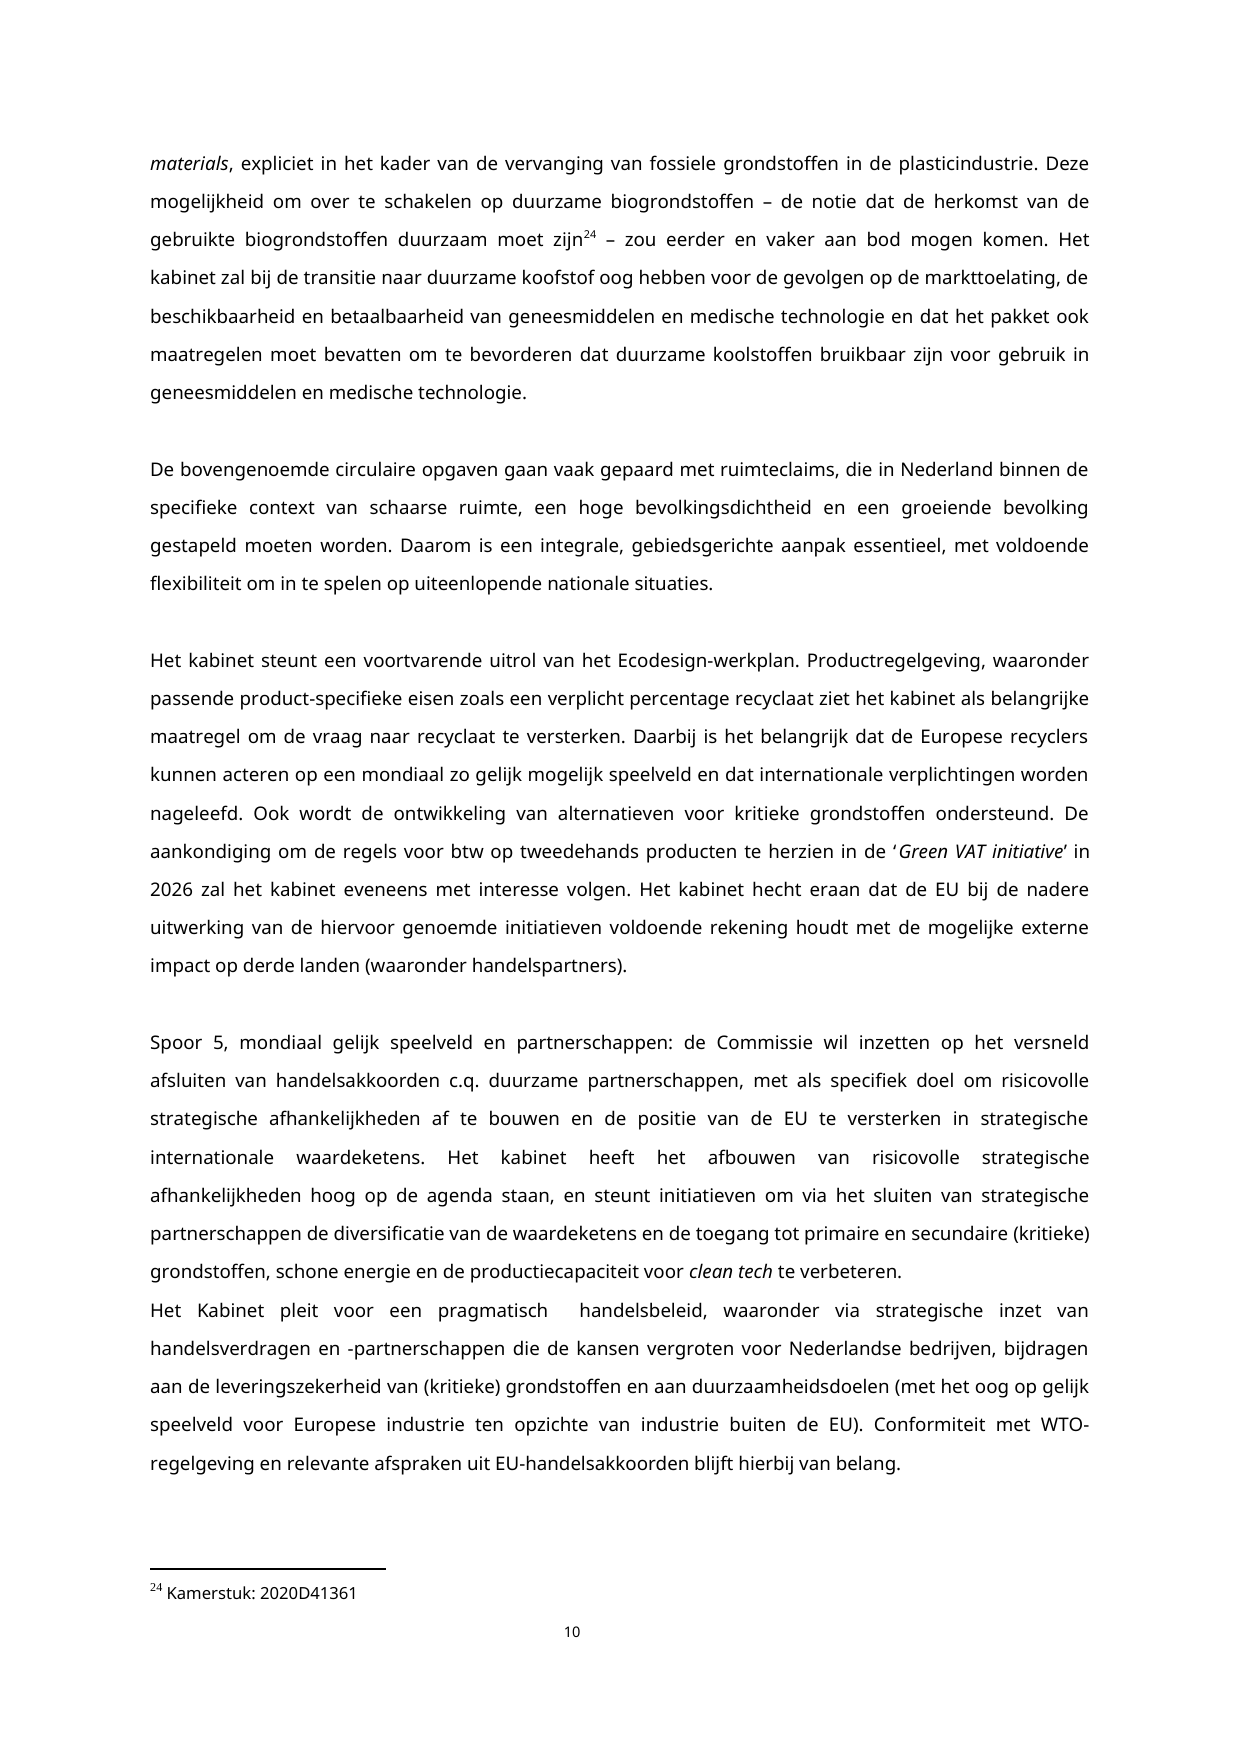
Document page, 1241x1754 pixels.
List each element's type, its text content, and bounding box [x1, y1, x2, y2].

text Het kabinet steunt een voortvarende uitrol van het Ecodesign-werkplan. Productregelgeving, waaronder passende product-specifieke eisen zoals een verplicht percentage recyclaat ziet het kabinet als belangrijke maatregel om de vraag naar recyclaat te versterken. Daarbij is het belangrijk dat de Europese recyclers kunnen acteren op een mondiaal zo gelijk mogelijk speelveld en dat internationale verplichtingen worden nageleefd. Ook wordt de ontwikkeling van alternatieven voor kritieke grondstoffen ondersteund. De aankondiging om de regels voor btw op tweedehands producten te herzien in de ‘Green VAT initiative’ in 2026 zal het kabinet eveneens met interesse volgen. Het kabinet hecht eraan dat de EU bij de nadere uitwerking van de hiervoor genoemde initiatieven voldoende rekening houdt met de mogelijke externe impact op derde landen (waaronder handelspartners). [150, 647, 1090, 978]
text Het Kabinet pleit voor een pragmatisch handelsbeleid, waaronder via strategische inzet van handelsverdragen en -partnerschappen die de kansen vergroten voor Nederlandse bedrijven, bijdragen aan de leveringszekerheid van (kritieke) grondstoffen en aan duurzaamheidsdoelen (met het oog op gelijk speelveld voor Europese industrie ten opzichte van industrie buiten de EU). Conformiteit met WTO-regelgeving en relevante afspraken uit EU-handelsakkoorden blijft hierbij van belang. [150, 1297, 1090, 1475]
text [150, 150, 1090, 405]
text Spoor 5, mondiaal gelijk speelveld en partnerschappen: de Commissie wil inzetten op het versneld afsluiten van handelsakkoorden c.q. duurzame partnerschappen, met als specifiek doel om risicovolle strategische afhankelijkheden af te bouwen en de positie van de EU te versterken in strategische internationale waardeketens. Het kabinet heeft het afbouwen van risicovolle strategische afhankelijkheden hoog op de agenda staan, en steunt initiatieven om via het sluiten van strategische partnerschappen de diversificatie van de waardeketens en de toegang tot primaire en secundaire (kritieke) grondstoffen, schone energie en de productiecapaciteit voor clean tech te verbeteren. [150, 1029, 1090, 1284]
text De bovengenoemde circulaire opgaven gaan vaak gepaard met ruimteclaims, die in Nederland binnen de specifieke context van schaarse ruimte, een hoge bevolkingsdichtheid en een groeiende bevolking gestapeld moeten worden. Daarom is een integrale, gebiedsgerichte aanpak essentieel, met voldoende flexibiliteit om in te spelen op uiteenlopende nationale situaties. [150, 456, 1090, 596]
